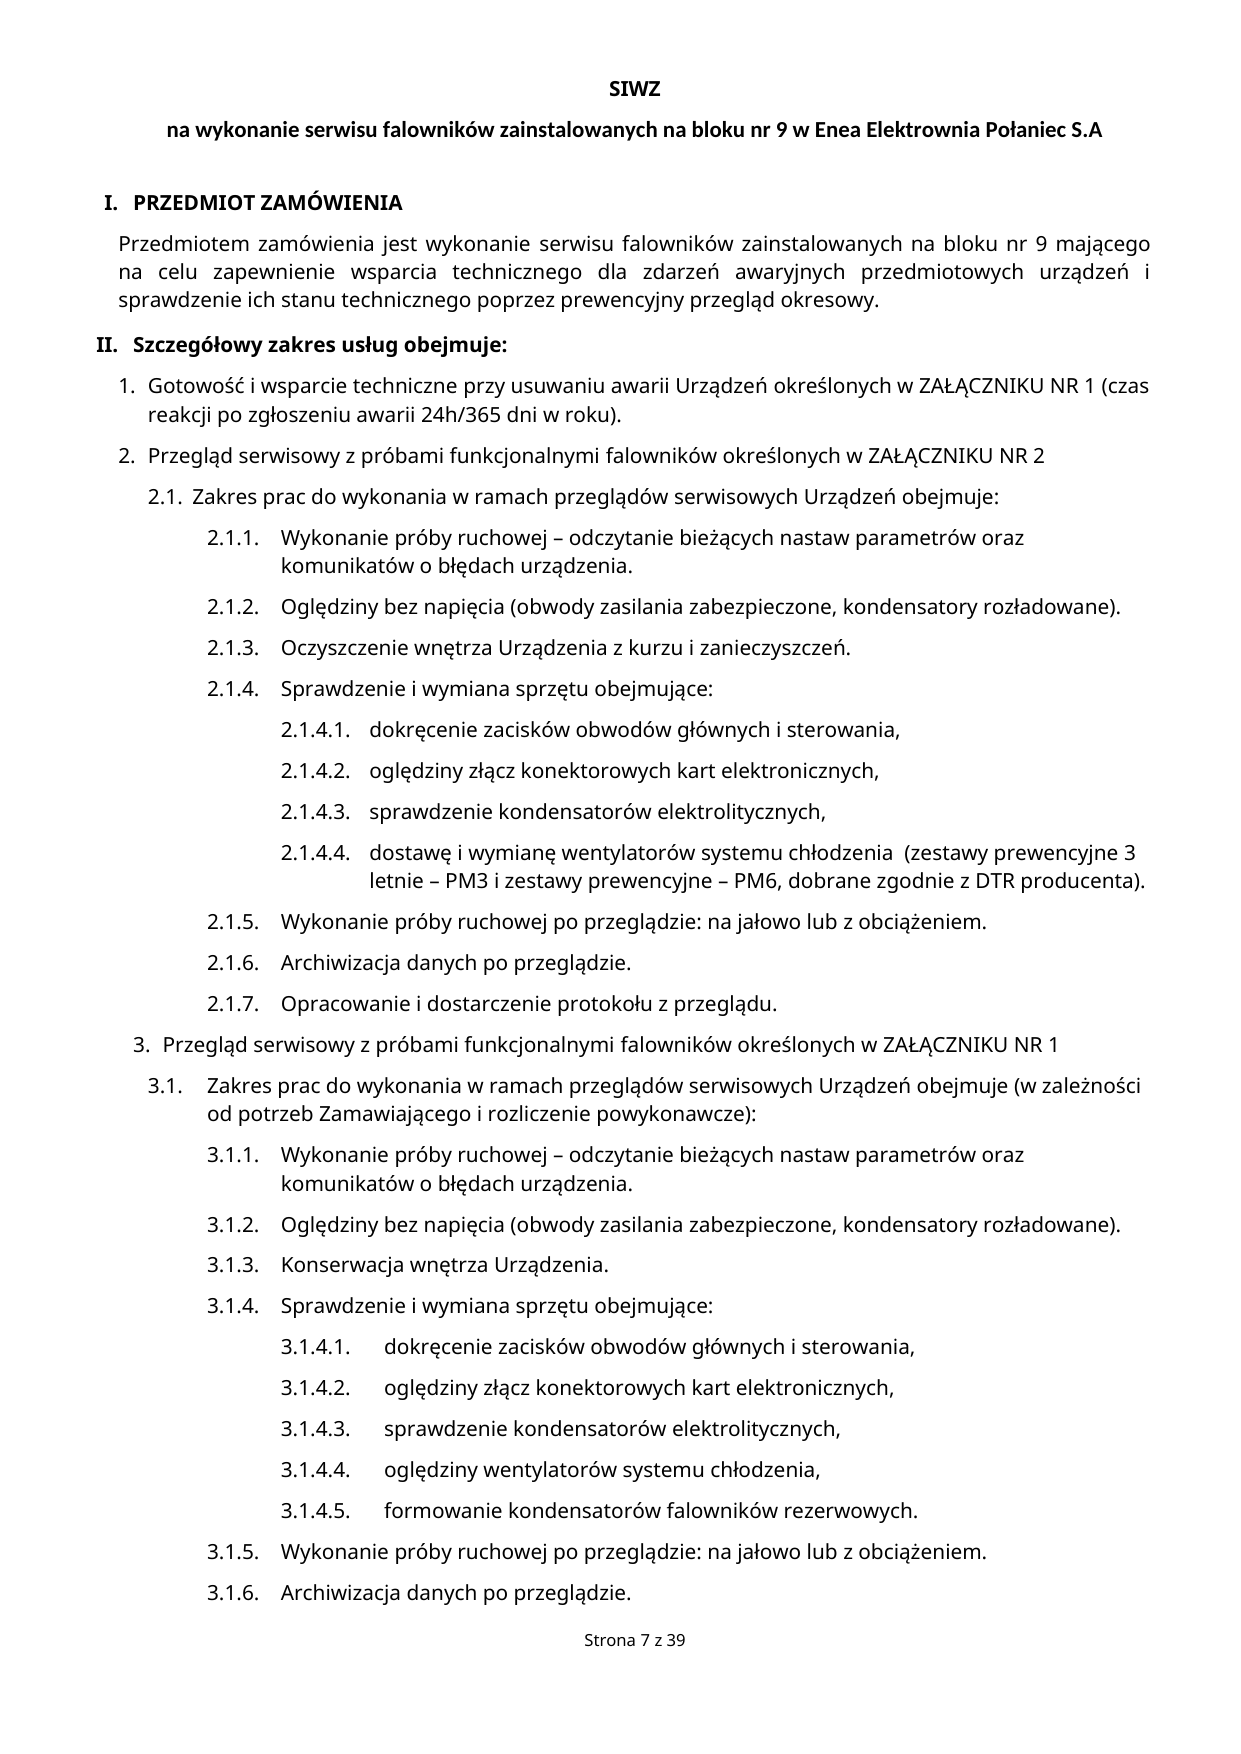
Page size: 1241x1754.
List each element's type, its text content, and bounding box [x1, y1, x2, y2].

list Przegląd serwisowy z próbami funkcjonalnymi falowników określonych w ZAŁĄCZNIKU NR 1 [133, 1030, 1152, 1058]
list dostawę i wymianę wentylatorów systemu chłodzenia (zestawy prewencyjne 3 letnie – PM3 i zestawy prewencyjne – PM6, dobrane zgodnie z DTR producenta). [281, 838, 1152, 895]
list formowanie kondensatorów falowników rezerwowych. [281, 1496, 1152, 1525]
list oględziny wentylatorów systemu chłodzenia, [281, 1455, 1152, 1484]
list sprawdzenie kondensatorów elektrolitycznych, [281, 1414, 1152, 1443]
list Archiwizacja danych po przeglądzie. [207, 948, 1152, 977]
text Przedmiotem zamówienia jest wykonanie serwisu falowników zainstalowanych na bloku nr 9 mającego na celu zapewnienie wsparcia technicznego dla zdarzeń awaryjnych przedmiotowych urządzeń i sprawdzenie ich stanu technicznego poprzez prewencyjny przegląd okresowy. [118, 229, 1152, 314]
list Wykonanie próby ruchowej – odczytanie bieżących nastaw parametrów oraz komunikatów o błędach urządzenia. [207, 523, 1152, 580]
list Konserwacja wnętrza Urządzenia. [207, 1251, 1152, 1279]
list Oględziny bez napięcia (obwody zasilania zabezpieczone, kondensatory rozładowane). [207, 1210, 1152, 1238]
list oględziny złącz konektorowych kart elektronicznych, [281, 756, 1152, 784]
list Wykonanie próby ruchowej po przeglądzie: na jałowo lub z obciążeniem. [207, 1537, 1152, 1566]
list Przegląd serwisowy z próbami funkcjonalnymi falowników określonych w ZAŁĄCZNIKU NR 2 [118, 441, 1152, 469]
list Sprawdzenie i wymiana sprzętu obejmujące: [207, 1292, 1152, 1320]
list Wykonanie próby ruchowej po przeglądzie: na jałowo lub z obciążeniem. [207, 907, 1152, 936]
list oględziny złącz konektorowych kart elektronicznych, [281, 1373, 1152, 1402]
list Sprawdzenie i wymiana sprzętu obejmujące: [207, 674, 1152, 702]
list Gotowość i wsparcie techniczne przy usuwaniu awarii Urządzeń określonych w ZAŁĄCZNIKU NR 1 (czas reakcji po zgłoszeniu awarii 24h/365 dni w roku). [118, 372, 1152, 428]
list Oczyszczenie wnętrza Urządzenia z kurzu i zanieczyszczeń. [207, 633, 1152, 662]
list Oględziny bez napięcia (obwody zasilania zabezpieczone, kondensatory rozładowane). [207, 592, 1152, 621]
text na wykonanie serwisu falowników zainstalowanych na bloku nr 9 w Enea Elektrownia Połaniec S.A [118, 115, 1152, 143]
list Zakres prac do wykonania w ramach przeglądów serwisowych Urządzeń obejmuje: [148, 482, 1152, 510]
list dokręcenie zacisków obwodów głównych i sterowania, [281, 1332, 1152, 1361]
list Szczegółowy zakres usług obejmuje: [118, 327, 1152, 359]
list PRZEDMIOT ZAMÓWIENIA [118, 184, 1152, 216]
list Archiwizacja danych po przeglądzie. [207, 1578, 1152, 1607]
text SIWZ [118, 74, 1152, 102]
list Opracowanie i dostarczenie protokołu z przeglądu. [207, 989, 1152, 1017]
list Wykonanie próby ruchowej – odczytanie bieżących nastaw parametrów oraz komunikatów o błędach urządzenia. [207, 1140, 1152, 1197]
list sprawdzenie kondensatorów elektrolitycznych, [281, 797, 1152, 825]
list dokręcenie zacisków obwodów głównych i sterowania, [281, 715, 1152, 743]
list Zakres prac do wykonania w ramach przeglądów serwisowych Urządzeń obejmuje (w zależności od potrzeb Zamawiającego i rozliczenie powykonawcze): [148, 1071, 1152, 1128]
